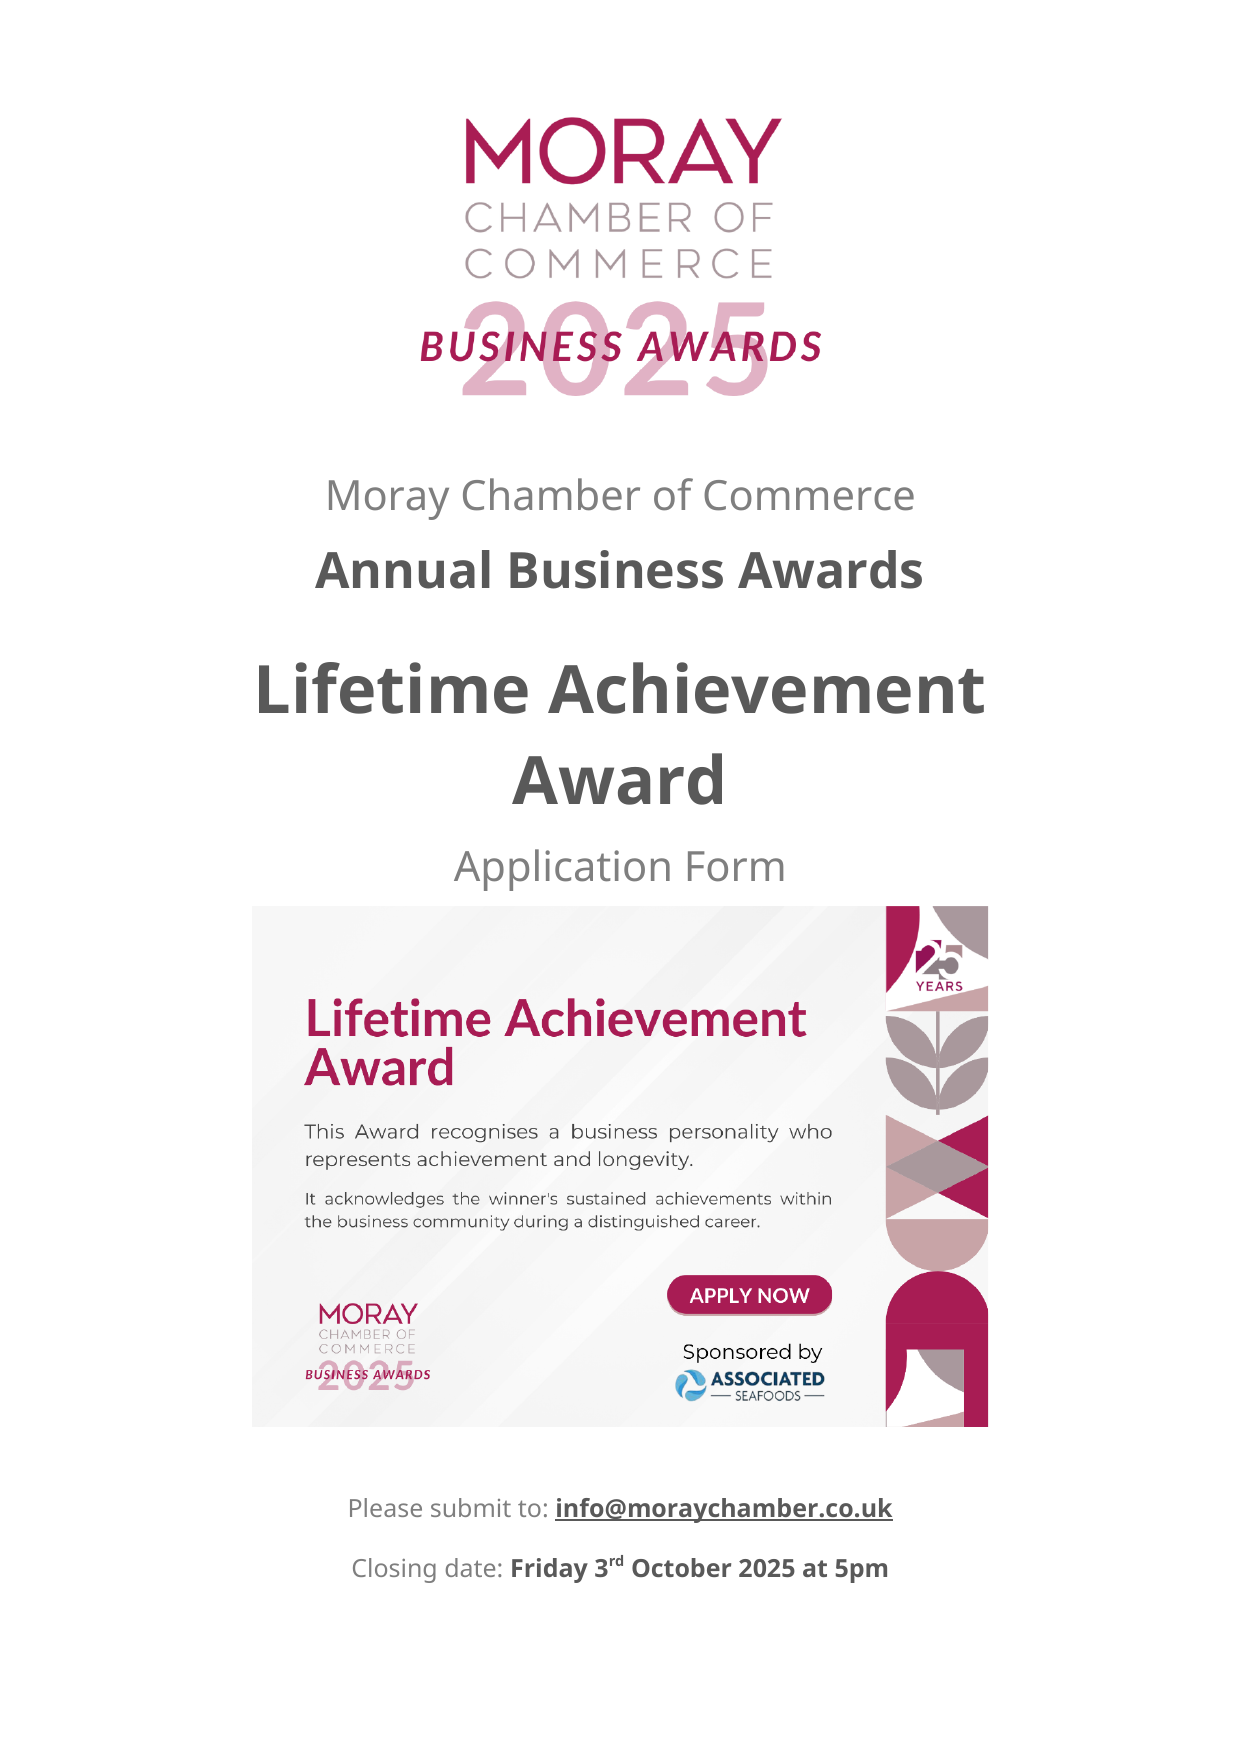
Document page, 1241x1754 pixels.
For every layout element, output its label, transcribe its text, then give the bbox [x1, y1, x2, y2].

text Closing date: Friday 3rd October 2025 at 5pm [150, 1551, 1090, 1585]
picture [380, 73, 860, 442]
text Application Form [150, 837, 1090, 894]
picture [252, 906, 989, 1427]
text Please submit to: info@moraychamber.co.uk [150, 1452, 1090, 1525]
text Annual Business Awards [150, 535, 1090, 603]
text Moray Chamber of Commerce [150, 466, 1090, 523]
text Lifetime Achievement Award [150, 643, 1090, 824]
